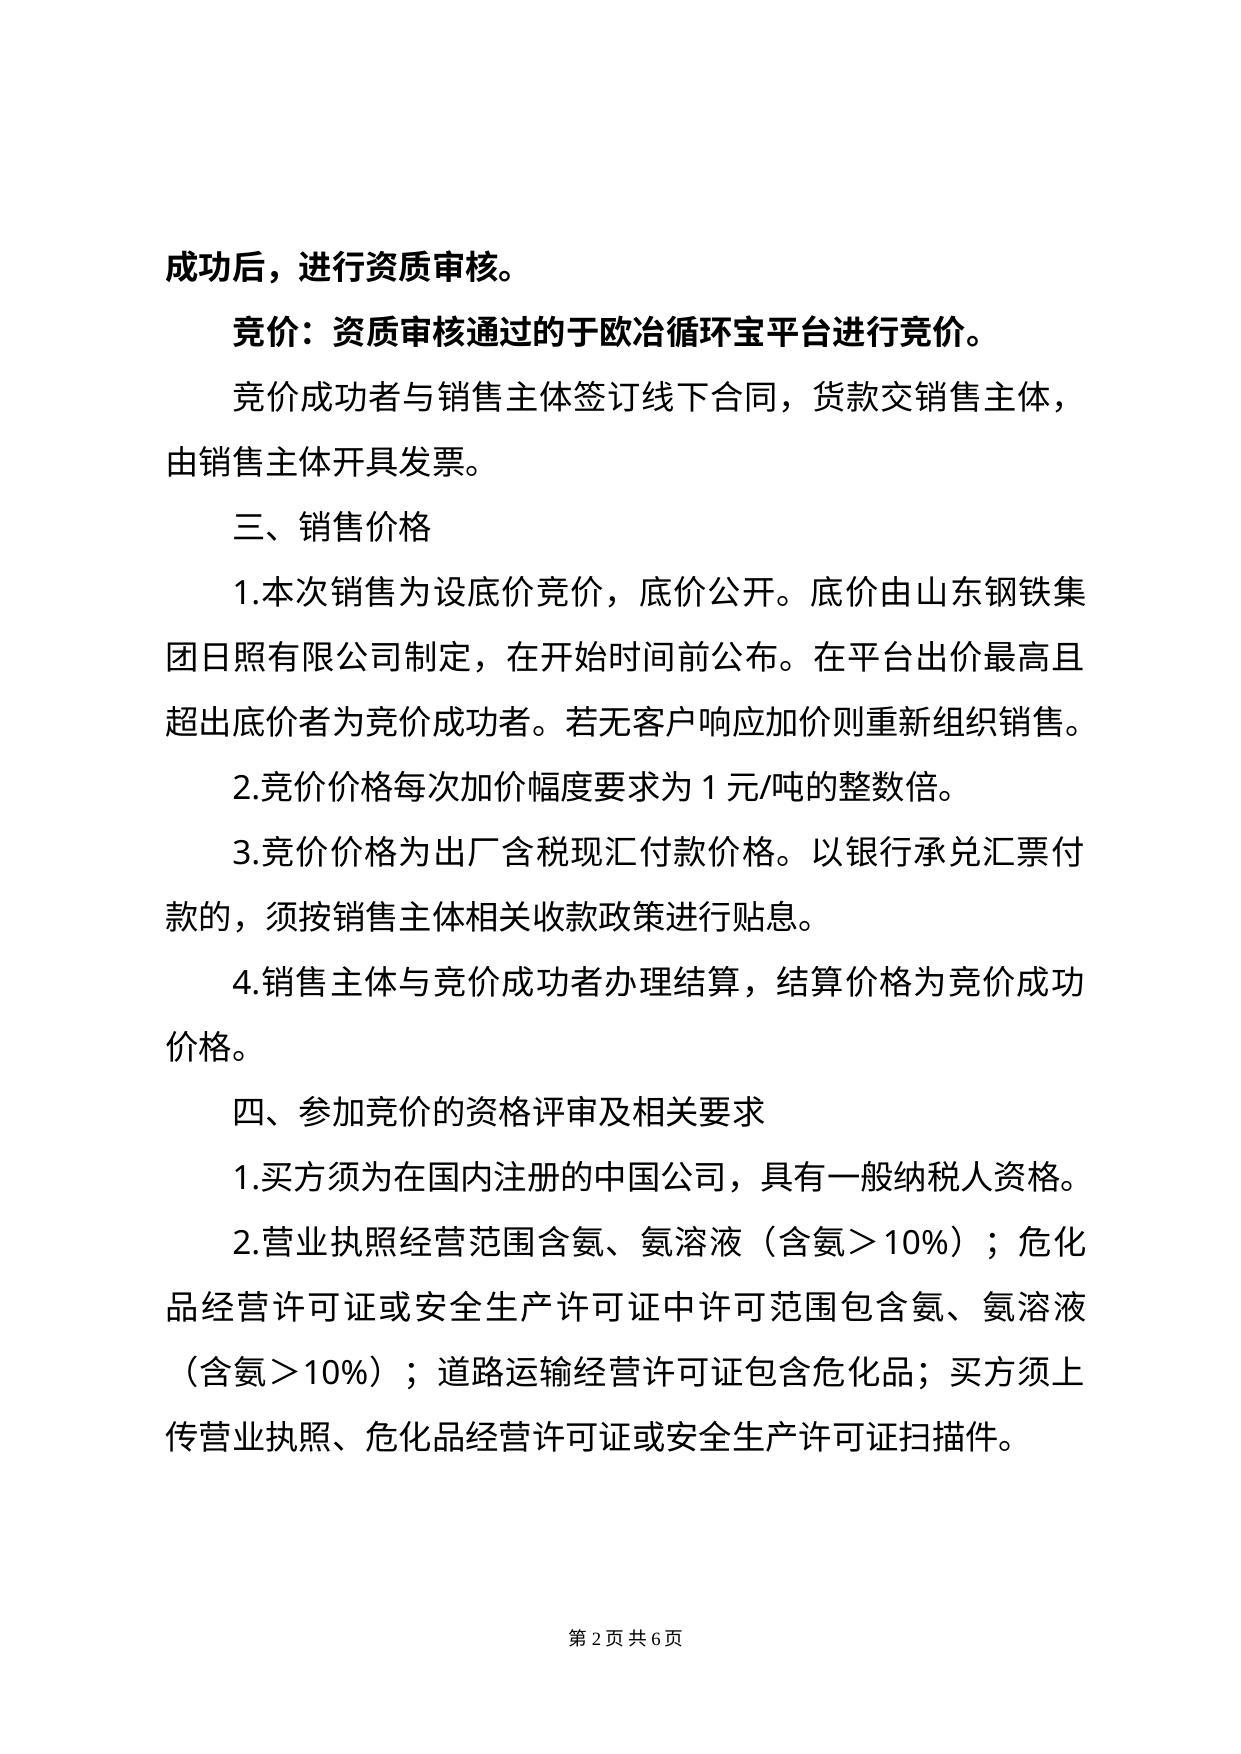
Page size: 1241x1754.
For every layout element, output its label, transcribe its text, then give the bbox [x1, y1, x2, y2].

text 四、参加竞价的资格评审及相关要求 [165, 1078, 1087, 1143]
text 三、销售价格 [165, 493, 1087, 558]
text 2.竞价价格每次加价幅度要求为1元/吨的整数倍。 [165, 753, 1087, 818]
text 竞价成功者与销售主体签订线下合同，货款交销售主体，由销售主体开具发票。 [165, 363, 1087, 493]
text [165, 233, 1087, 298]
text 3.竞价价格为出厂含税现汇付款价格。以银行承兑汇票付款的，须按销售主体相关收款政策进行贴息。 [165, 818, 1087, 948]
text 竞价：资质审核通过的于欧冶循环宝平台进行竞价。 [165, 298, 1087, 363]
text 1.买方须为在国内注册的中国公司，具有一般纳税人资格。 [165, 1143, 1087, 1208]
text 1.本次销售为设底价竞价，底价公开。底价由山东钢铁集团日照有限公司制定，在开始时间前公布。在平台出价最高且超出底价者为竞价成功者。若无客户响应加价则重新组织销售。 [165, 558, 1087, 753]
text 2.营业执照经营范围含氨、氨溶液（含氨＞10%）；危化品经营许可证或安全生产许可证中许可范围包含氨、氨溶液（含氨＞10%）；道路运输经营许可证包含危化品；买方须上传营业执照、危化品经营许可证或安全生产许可证扫描件。 [165, 1208, 1087, 1468]
text 4.销售主体与竞价成功者办理结算，结算价格为竞价成功价格。 [165, 948, 1087, 1078]
